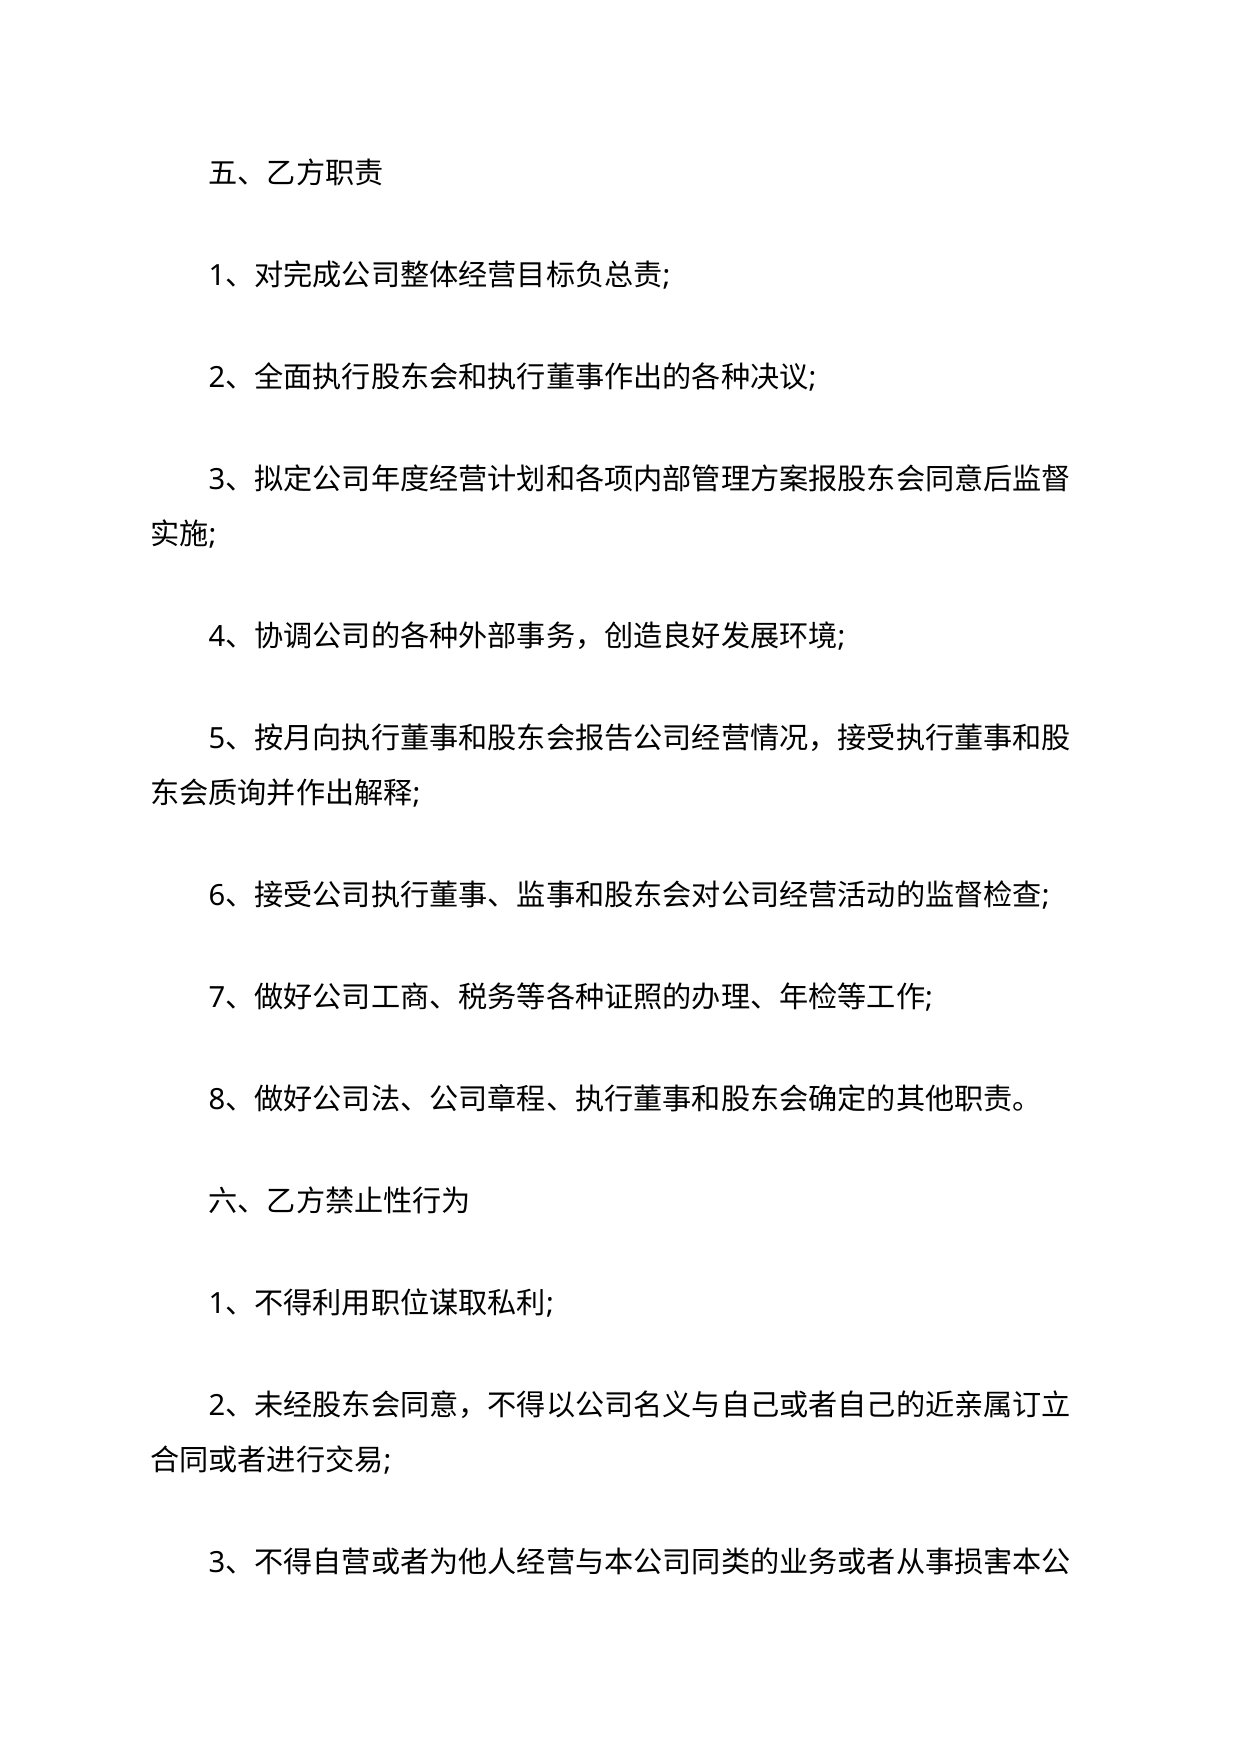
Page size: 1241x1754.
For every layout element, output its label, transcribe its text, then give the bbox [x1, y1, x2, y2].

text 5、按月向执行董事和股东会报告公司经营情况，接受执行董事和股东会质询并作出解释; [150, 715, 1090, 812]
text 3、拟定公司年度经营计划和各项内部管理方案报股东会同意后监督实施; [150, 456, 1090, 553]
text 8、做好公司法、公司章程、执行董事和股东会确定的其他职责。 [150, 1076, 1090, 1118]
text 六、乙方禁止性行为 [150, 1178, 1090, 1220]
text 五、乙方职责 [150, 150, 1090, 192]
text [150, 1538, 1090, 1581]
text 7、做好公司工商、税务等各种证照的办理、年检等工作; [150, 974, 1090, 1016]
text 2、全面执行股东会和执行董事作出的各种决议; [150, 354, 1090, 396]
text 1、不得利用职位谋取私利; [150, 1279, 1090, 1322]
text 6、接受公司执行董事、监事和股东会对公司经营活动的监督检查; [150, 872, 1090, 914]
text 4、协调公司的各种外部事务，创造良好发展环境; [150, 613, 1090, 655]
text 1、对完成公司整体经营目标负总责; [150, 252, 1090, 294]
text 2、未经股东会同意，不得以公司名义与自己或者自己的近亲属订立合同或者进行交易; [150, 1381, 1090, 1479]
